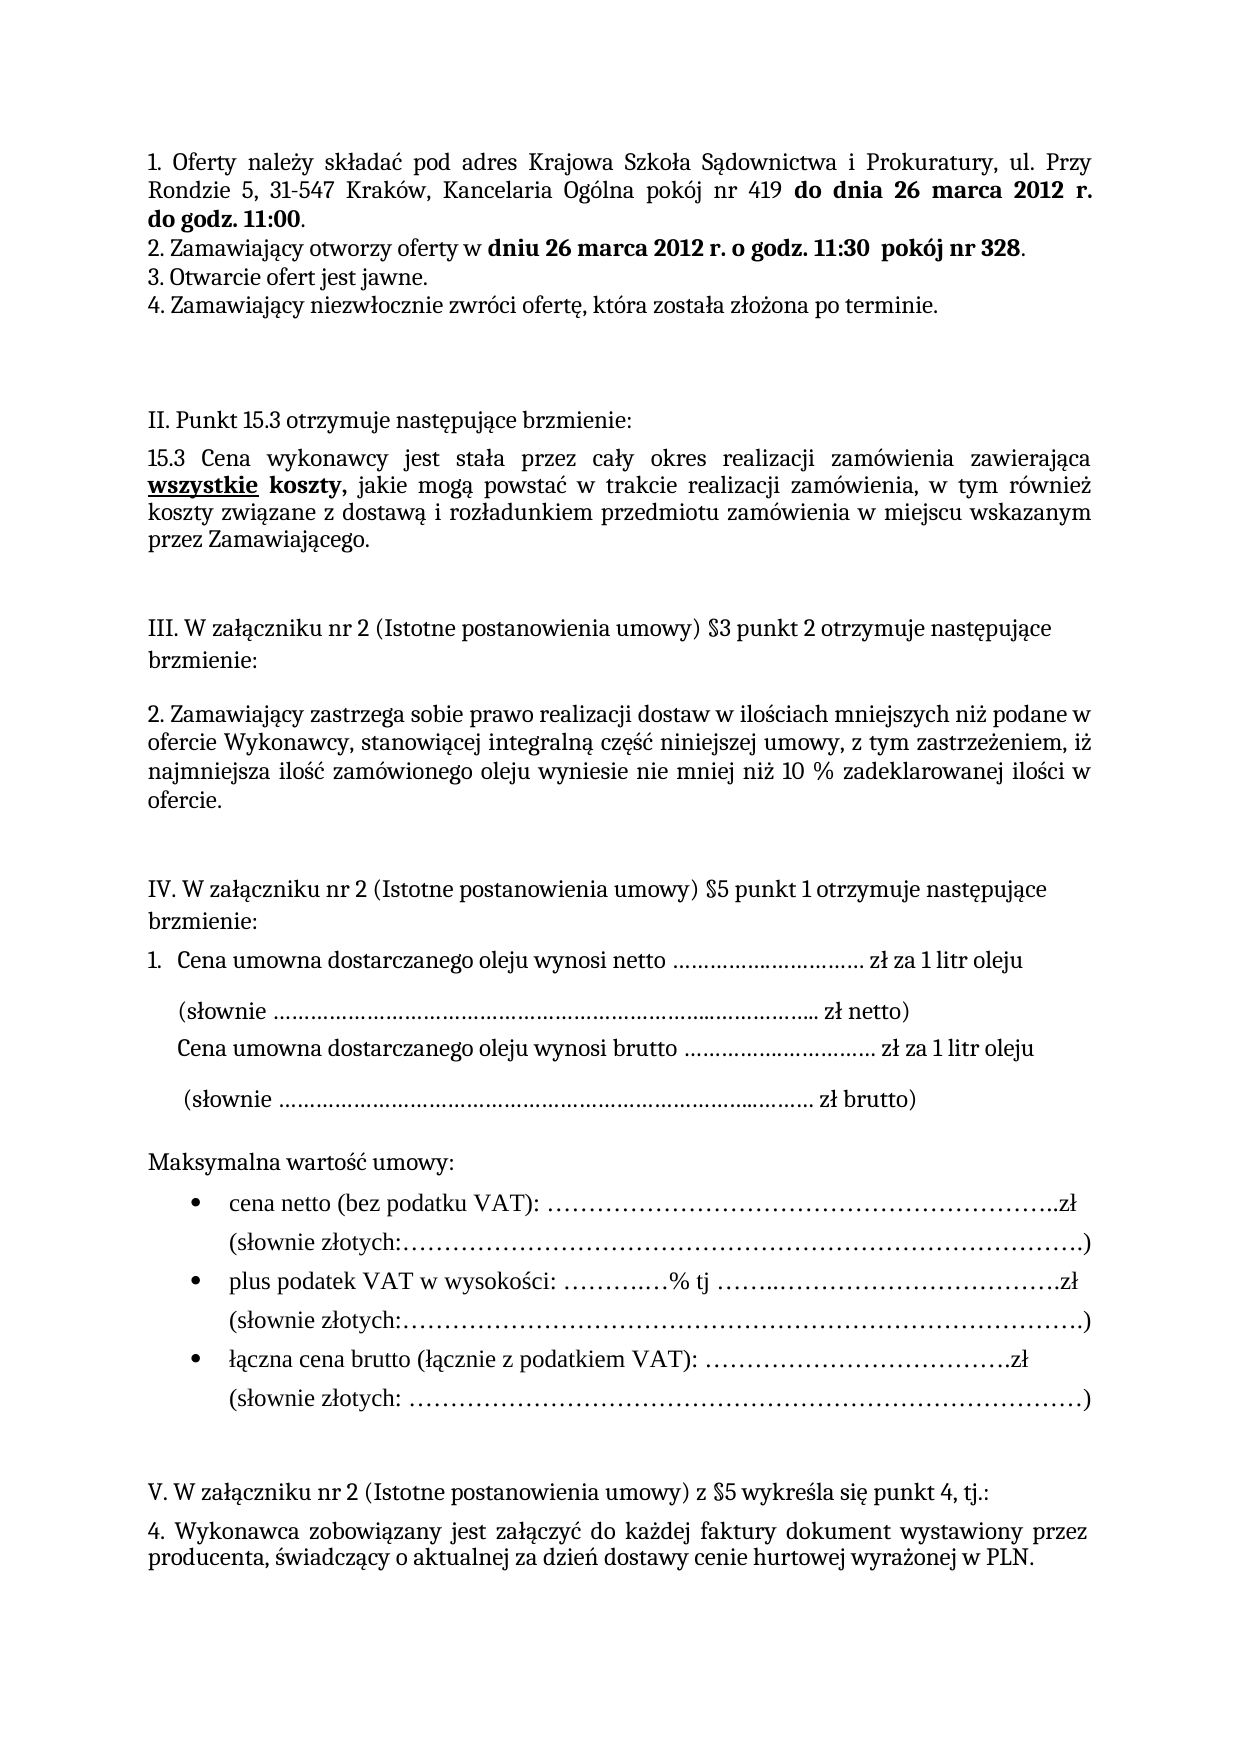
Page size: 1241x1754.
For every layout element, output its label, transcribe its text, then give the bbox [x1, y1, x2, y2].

text 4. Wykonawca zobowiązany jest załączyć do każdej faktury dokument wystawiony przez producenta, świadczący o aktualnej za dzień dostawy cenie hurtowej wyrażonej w PLN. [148, 1519, 1089, 1571]
text (słownie …………………………………………………………………..……… zł brutto) [177, 1087, 1089, 1113]
text 3. Otwarcie ofert jest jawne. [148, 263, 1093, 291]
text 2. Zamawiający zastrzega sobie prawo realizacji dostaw w ilościach mniejszych niż podane w ofercie Wykonawcy, stanowiącej integralną część niniejszej umowy, z tym zastrzeżeniem, iż najmniejsza ilość zamówionego oleju wyniesie nie mniej niż 10 % zadeklarowanej ilości w ofercie. [148, 699, 1093, 814]
text II. Punkt 15.3 otrzymuje następujące brzmienie: [148, 406, 1093, 435]
text V. W załączniku nr 2 (Istotne postanowienia umowy) z §5 wykreśla się punkt 4, tj.: [148, 1475, 1093, 1507]
text IV. W załączniku nr 2 (Istotne postanowienia umowy) §5 punkt 1 otrzymuje następujące brzmienie: [148, 872, 1093, 936]
list Cena umowna dostarczanego oleju wynosi netto …………….…………… zł za 1 litr oleju [148, 947, 1089, 973]
list łączna cena brutto (łącznie z podatkiem VAT): ……………………………….zł [191, 1347, 1093, 1372]
text (słownie złotych:……………………………………………………………………….) [229, 1229, 1093, 1255]
text Maksymalna wartość umowy: [148, 1145, 1093, 1177]
list plus podatek VAT w wysokości: ……….…% tj ……..…………………………….zł [191, 1269, 1093, 1294]
text Cena umowna dostarczanego oleju wynosi brutto …………….…………… zł za 1 litr oleju [177, 1036, 1089, 1062]
text 4. Zamawiający niezwłocznie zwróci ofertę, która została złożona po terminie. [148, 291, 1093, 320]
text (słownie złotych:……………………………………………………………………….) [229, 1308, 1093, 1333]
text (słownie ……………………………………………………………..…………….. zł netto) [177, 998, 1089, 1024]
text 2. Zamawiający otworzy oferty w dniu 26 marca 2012 r. o godz. 11:30 pokój nr 328. [148, 234, 1093, 263]
text III. W załączniku nr 2 (Istotne postanowienia umowy) §3 punkt 2 otrzymuje następujące brzmienie: [148, 611, 1093, 674]
text 15.3 Cena wykonawcy jest stała przez cały okres realizacji zamówienia zawierająca wszystkie koszty, jakie mogą powstać w trakcie realizacji zamówienia, w tym również koszty związane z dostawą i rozładunkiem przedmiotu zamówienia w miejscu wskazanym przez Zamawiającego. [148, 445, 1093, 553]
list cena netto (bez podatku VAT): ……………………………………………………..zł [191, 1191, 1093, 1216]
text (słownie złotych: ………………………………………………………………………) [229, 1386, 1093, 1411]
text 1. Oferty należy składać pod adres Krajowa Szkoła Sądownictwa i Prokuratury, ul. Przy Rondzie 5, 31-547 Kraków, Kancelaria Ogólna pokój nr 419 do dnia 26 marca 2012 r. do godz. 11:00. [148, 148, 1093, 234]
